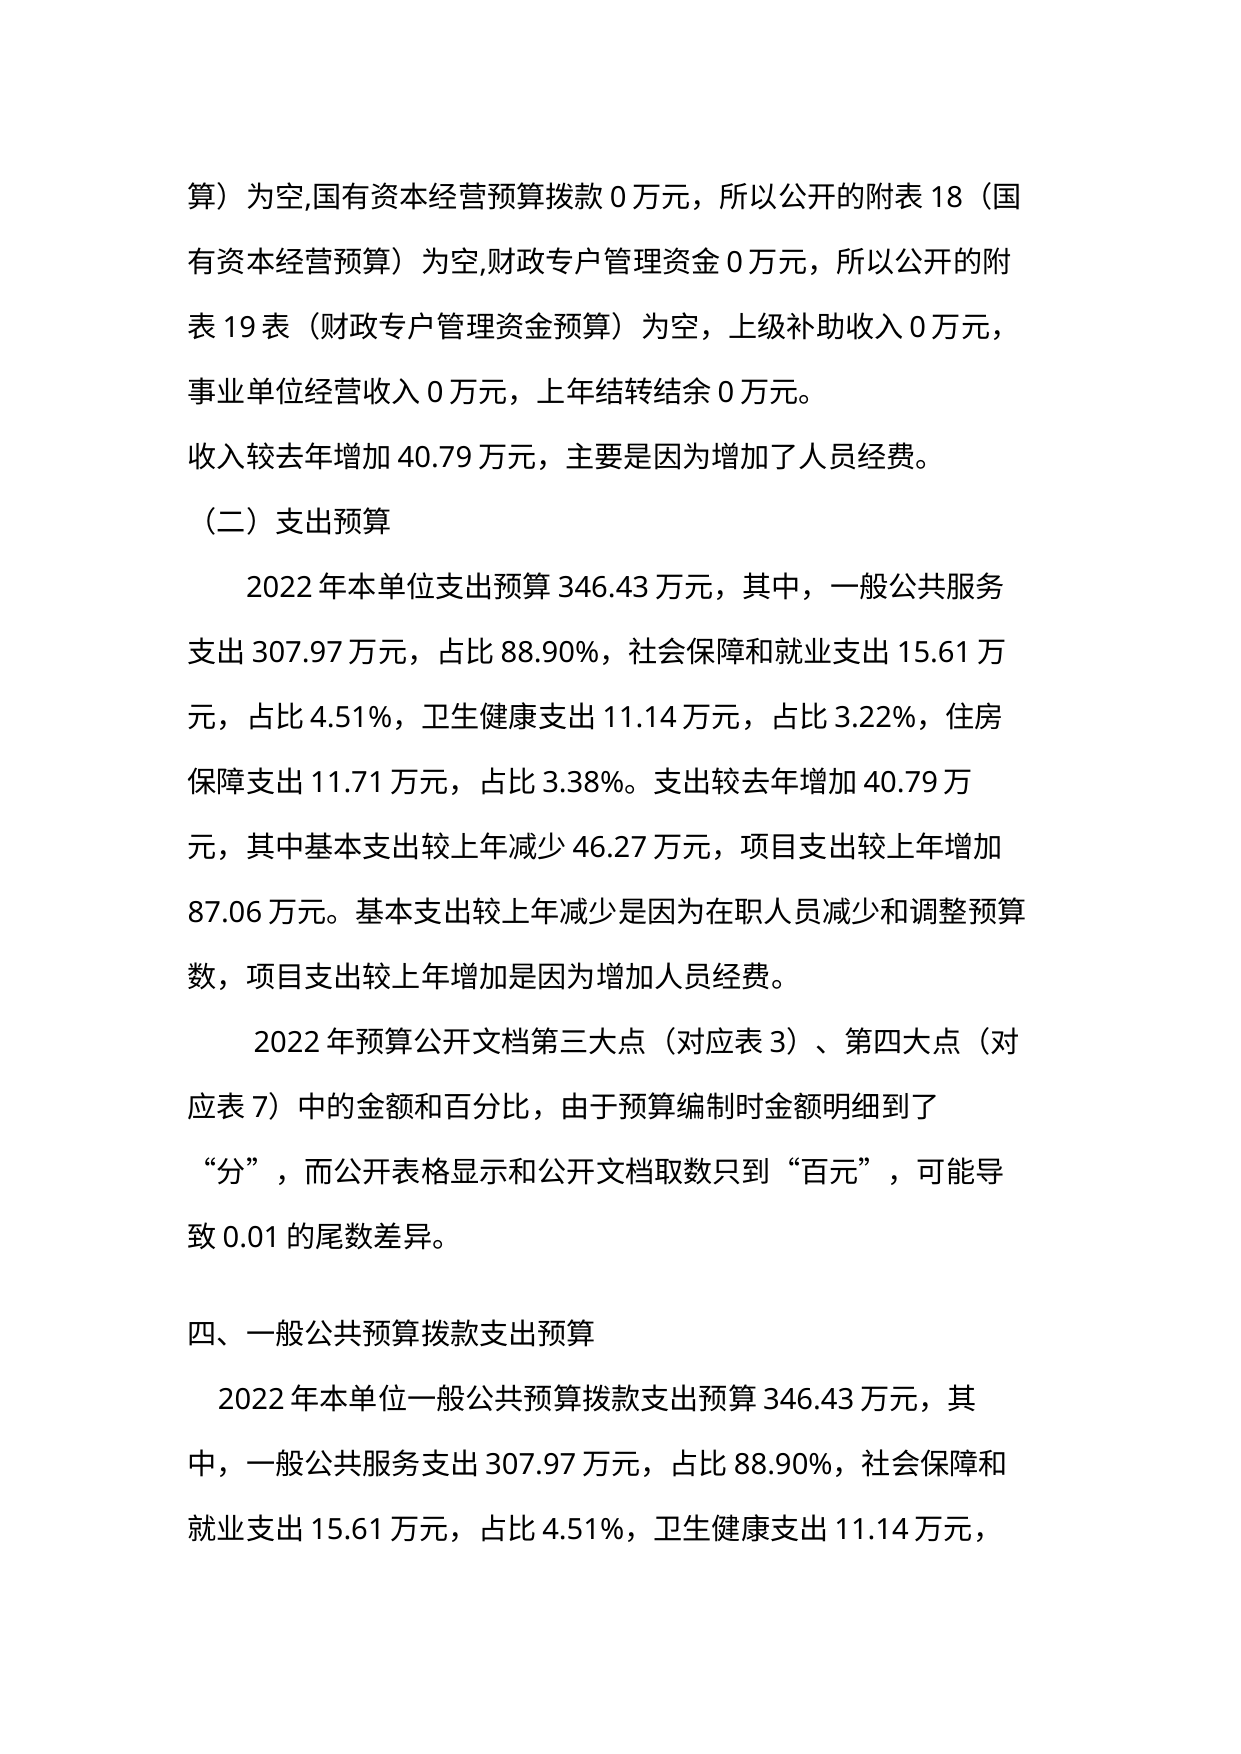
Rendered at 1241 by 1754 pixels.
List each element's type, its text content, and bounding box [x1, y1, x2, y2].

table_cell （二）支出预算 [176, 487, 1041, 552]
table_cell 2022年本单位支出预算346.43万元，其中，一般公共服务支出307.97万元，占比88.90%，社会保障和就业支出15.61万元，占比4.51%，卫生健康支出11.14万元，占比3.22%，住房保障支出11.71万元，占比3.38%。支出较去年增加40.79万元，其中基本支出较上年减少46.27万元，项目支出较上年增加87.06万元。基本支出较上年减少是因为在职人员减少和调整预算数，项目支出较上年增加是因为增加人员经费。 2022年预算公开文档第三大点（对应表3）、第四大点（对应表7）中的金额和百分比，由于预算编制时金额明细到了“分”，而公开表格显示和公开文档取数只到“百元”，可能导致0.01的尾数差异。 [176, 552, 1041, 1299]
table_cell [176, 162, 1041, 422]
table_cell 收入较去年增加40.79万元，主要是因为增加了人员经费。 [176, 422, 1041, 487]
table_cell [176, 1365, 1041, 1559]
table_cell 四、一般公共预算拨款支出预算 [176, 1300, 1041, 1364]
